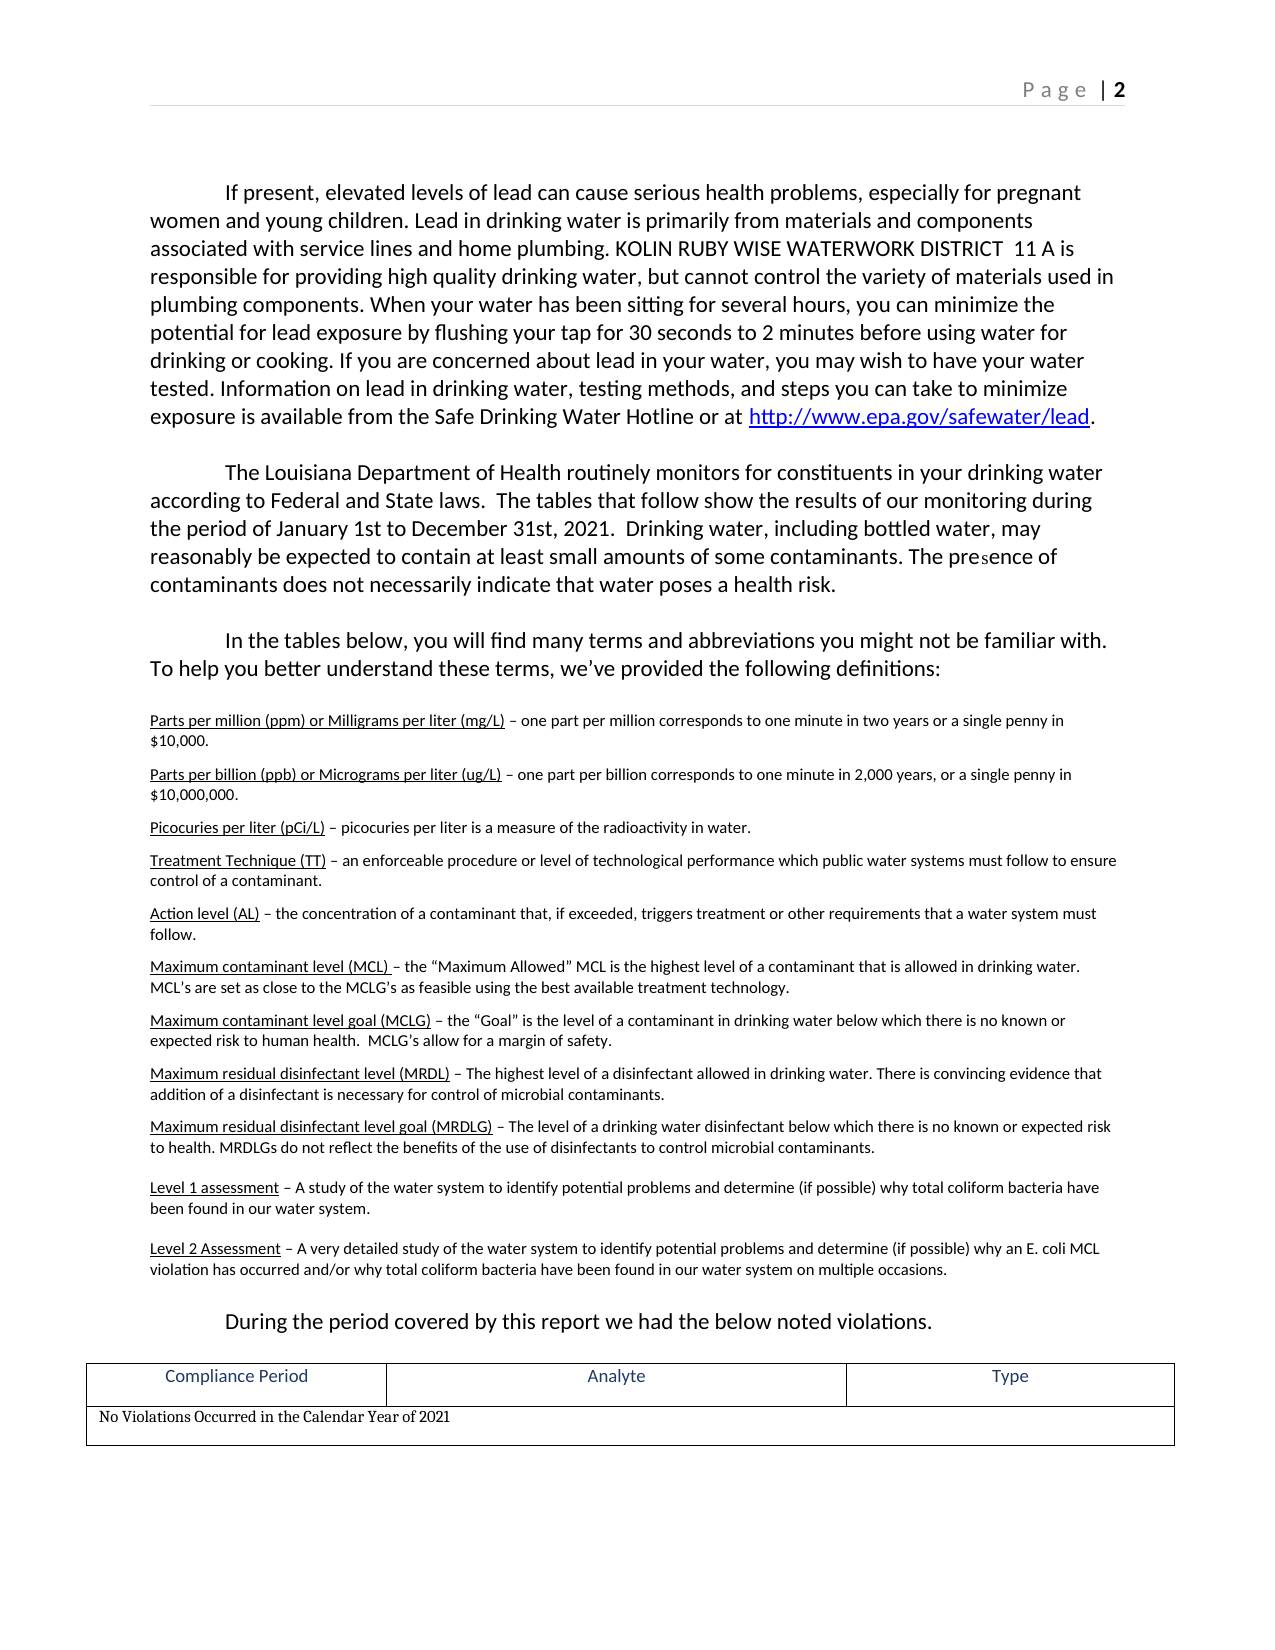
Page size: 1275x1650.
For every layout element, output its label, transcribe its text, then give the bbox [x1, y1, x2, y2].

text Picocuries per liter (pCi/L) – picocuries per liter is a measure of the radioactivity in water. [150, 817, 1125, 837]
table_header Compliance Period [87, 1364, 386, 1406]
table_cell No Violations Occurred in the Calendar Year of 2021 [87, 1407, 1174, 1445]
text The Louisiana Department of Health routinely monitors for constituents in your drinking water according to Federal and State laws. The tables that follow show the results of our monitoring during the period of January 1st to December 31st, 2021. Drinking water, including bottled water, may reasonably be expected to contain at least small amounts of some contaminants. The presence of contaminants does not necessarily indicate that water poses a health risk. [150, 458, 1125, 598]
text Maximum residual disinfectant level goal (MRDLG) – The level of a drinking water disinfectant below which there is no known or expected risk to health. MRDLGs do not reflect the benefits of the use of disinfectants to control microbial contaminants. [150, 1117, 1125, 1157]
text Maximum contaminant level (MCL) – the “Maximum Allowed” MCL is the highest level of a contaminant that is allowed in drinking water. MCL’s are set as close to the MCLG’s as feasible using the best available treatment technology. [150, 957, 1125, 997]
text Parts per billion (ppb) or Micrograms per liter (ug/L) – one part per billion corresponds to one minute in 2,000 years, or a single penny in $10,000,000. [150, 764, 1125, 804]
text During the period covered by this report we had the below noted violations. [150, 1307, 1125, 1335]
text Level 1 assessment – A study of the water system to identify potential problems and determine (if possible) why total coliform bacteria have been found in our water system. [150, 1178, 1125, 1218]
text Maximum contaminant level goal (MCLG) – the “Goal” is the level of a contaminant in drinking water below which there is no known or expected risk to human health. MCLG’s allow for a margin of safety. [150, 1010, 1125, 1051]
table_header Analyte [387, 1364, 846, 1406]
text In the tables below, you will find many terms and abbreviations you might not be familiar with. To help you better understand these terms, we’ve provided the following definitions: [150, 626, 1125, 682]
text Treatment Technique (TT) – an enforceable procedure or level of technological performance which public water systems must follow to ensure control of a contaminant. [150, 850, 1125, 891]
text If present, elevated levels of lead can cause serious health problems, especially for pregnant women and young children. Lead in drinking water is primarily from materials and components associated with service lines and home plumbing. KOLIN RUBY WISE WATERWORK DISTRICT 11 A is responsible for providing high quality drinking water, but cannot control the variety of materials used in plumbing components. When your water has been sitting for several hours, you can minimize the potential for lead exposure by flushing your tap for 30 seconds to 2 minutes before using water for drinking or cooking. If you are concerned about lead in your water, you may wish to have your water tested. Information on lead in drinking water, testing methods, and steps you can take to minimize exposure is available from the Safe Drinking Water Hotline or at http://www.epa.gov/safewater/lead. [150, 178, 1125, 430]
table_header Type [847, 1364, 1174, 1406]
text Action level (AL) – the concentration of a contaminant that, if exceeded, triggers treatment or other requirements that a water system must follow. [150, 903, 1125, 944]
text Maximum residual disinfectant level (MRDL) – The highest level of a disinfectant allowed in drinking water. There is convincing evidence that addition of a disinfectant is necessary for control of microbial contaminants. [150, 1063, 1125, 1104]
text Level 2 Assessment – A very detailed study of the water system to identify potential problems and determine (if possible) why an E. coli MCL violation has occurred and/or why total coliform bacteria have been found in our water system on multiple occasions. [150, 1239, 1125, 1279]
text Parts per million (ppm) or Milligrams per liter (mg/L) – one part per million corresponds to one minute in two years or a single penny in $10,000. [150, 710, 1125, 751]
